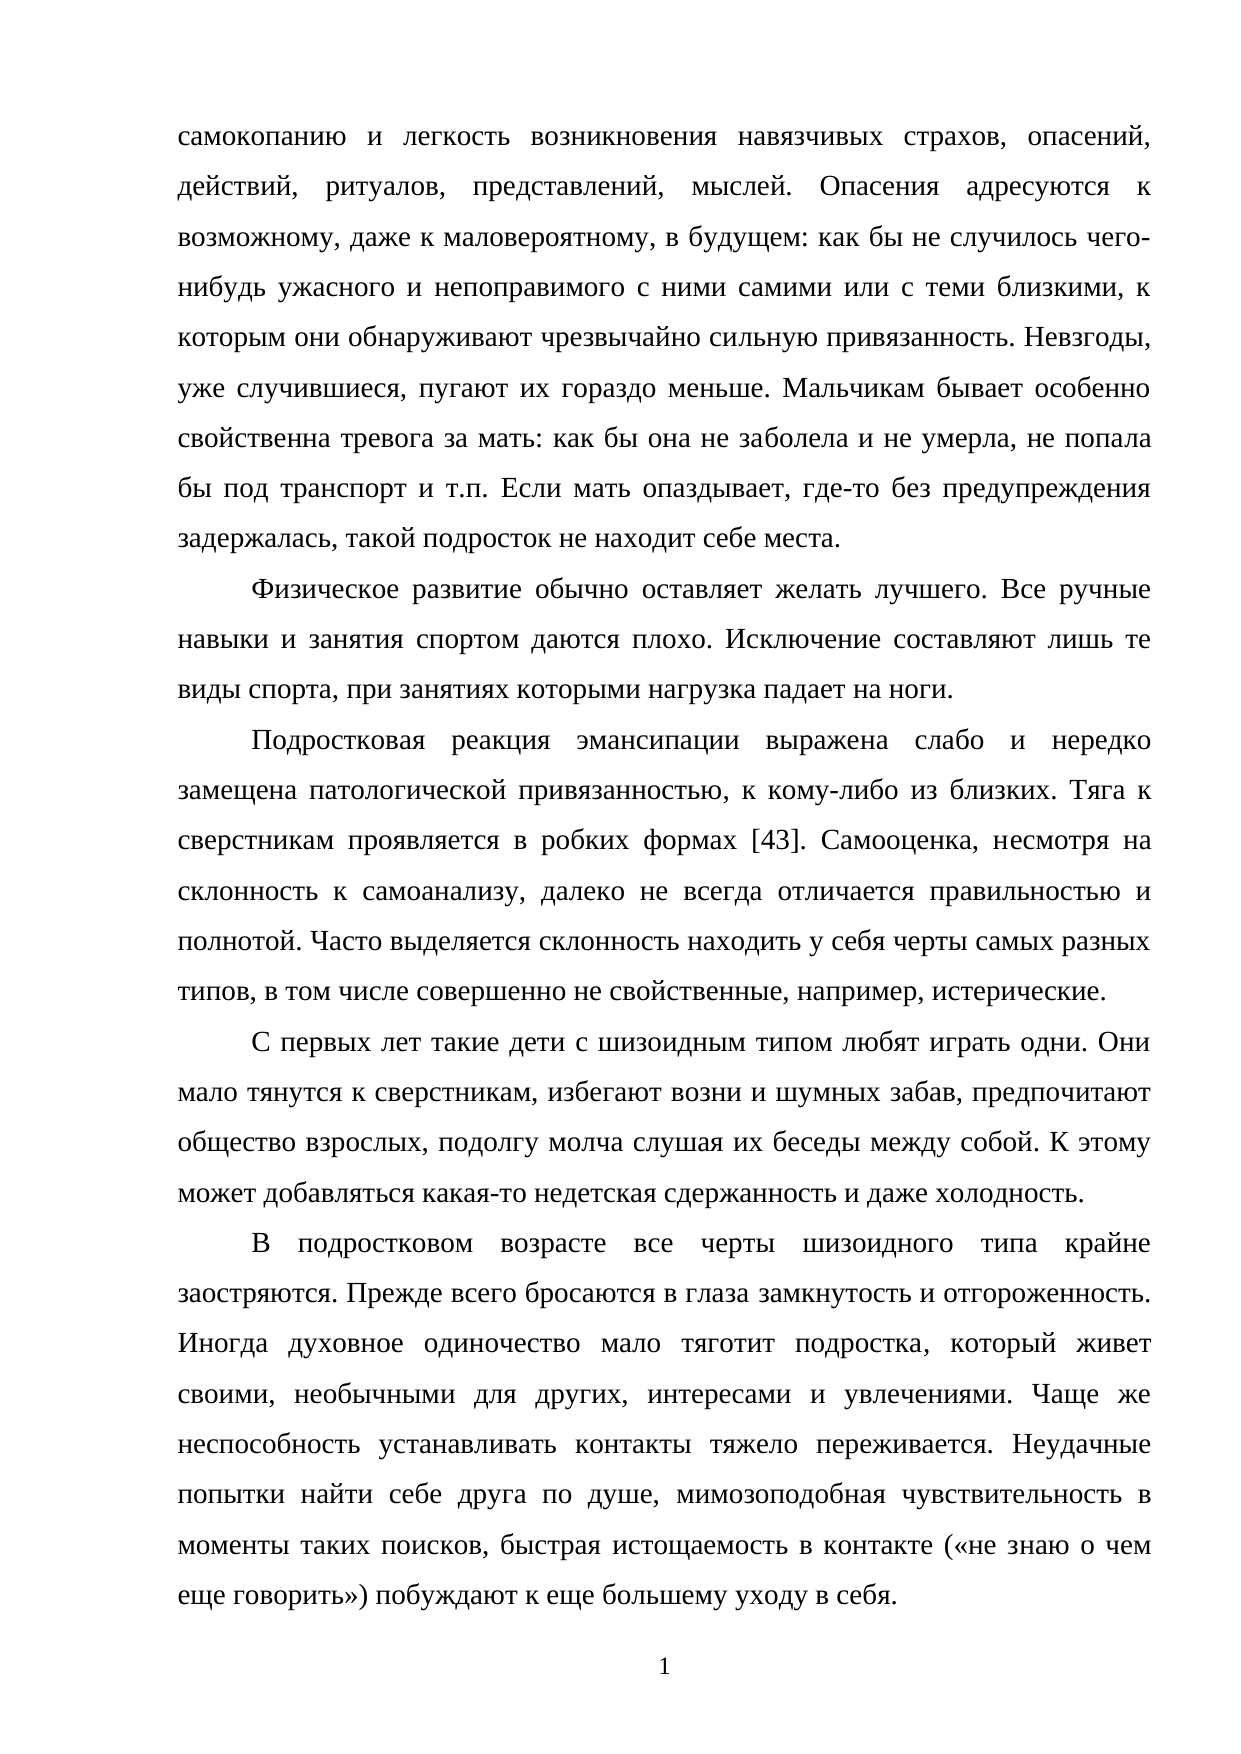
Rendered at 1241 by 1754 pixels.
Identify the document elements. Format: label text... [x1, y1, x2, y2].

text С первых лет такие дети с шизоидным типом любят играть одни. Они мало тянутся к сверстникам, избегают возни и шумных забав, предпочитают общество взрослых, подолгу молча слушая их беседы между собой. К этому может добавляться какая-то недетская сдержанность и даже холодность. [177, 1024, 1152, 1208]
text Подростковая реакция эмансипации выражена слабо и нередко замещена патологической привязанностью, к кому-либо из близких. Тяга к сверстникам проявляется в робких формах [43]. Самооценка, несмотря на склонность к самоанализу, далеко не всегда отличается правильностью и полнотой. Часто выделяется склонность находить у себя черты самых разных типов, в том числе совершенно не свойственные, например, истерические. [177, 722, 1152, 1007]
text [177, 118, 1152, 554]
text Физическое развитие обычно оставляет желать лучшего. Все ручные навыки и занятия спортом даются плохо. Исключение составляют лишь те виды спорта, при занятиях которыми нагрузка падает на ноги. [177, 571, 1152, 705]
text В подростковом возрасте все черты шизоидного типа крайне заостряются. Прежде всего бросаются в глаза замкнутость и отгороженность. Иногда духовное одиночество мало тяготит подростка, который живет своими, необычными для других, интересами и увлечениями. Чаще же неспособность устанавливать контакты тяжело переживается. Неудачные попытки найти себе друга по душе, мимозоподобная чувствительность в моменты таких поисков, быстрая истощаемость в контакте («не знаю о чем еще говорить») побуждают к еще большему уходу в себя. [177, 1225, 1152, 1611]
